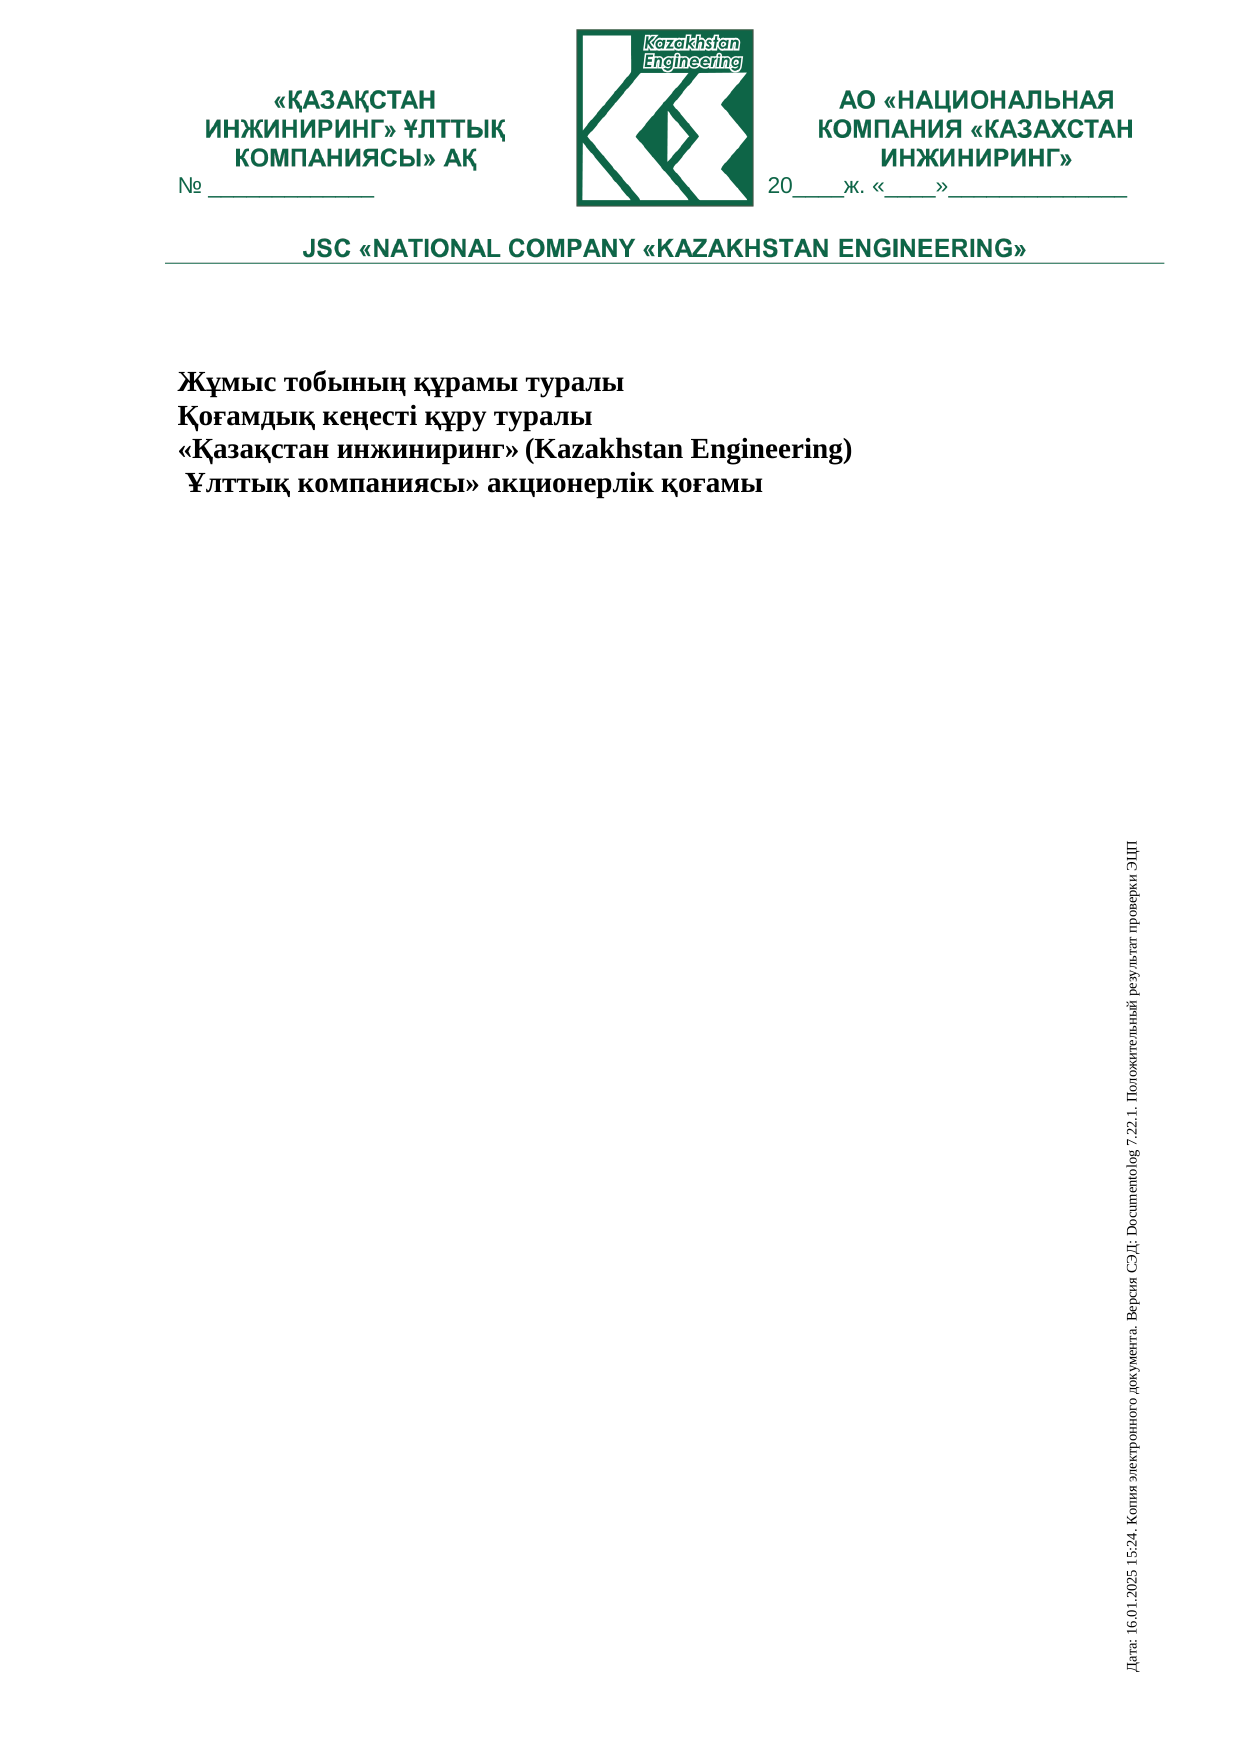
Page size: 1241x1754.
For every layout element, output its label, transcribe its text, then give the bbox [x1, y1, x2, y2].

text Қоғамдық кеңесті құру туралы [177, 398, 1152, 431]
picture [164, 29, 1165, 264]
text Ұлттық компанияcы» акционерлік қоғамы [177, 465, 1152, 498]
text Жұмыс тобының құрамы туралы [177, 364, 1152, 398]
text «Қазақстан инжиниринг» (Kazakhstan Engineering) [177, 431, 1152, 465]
